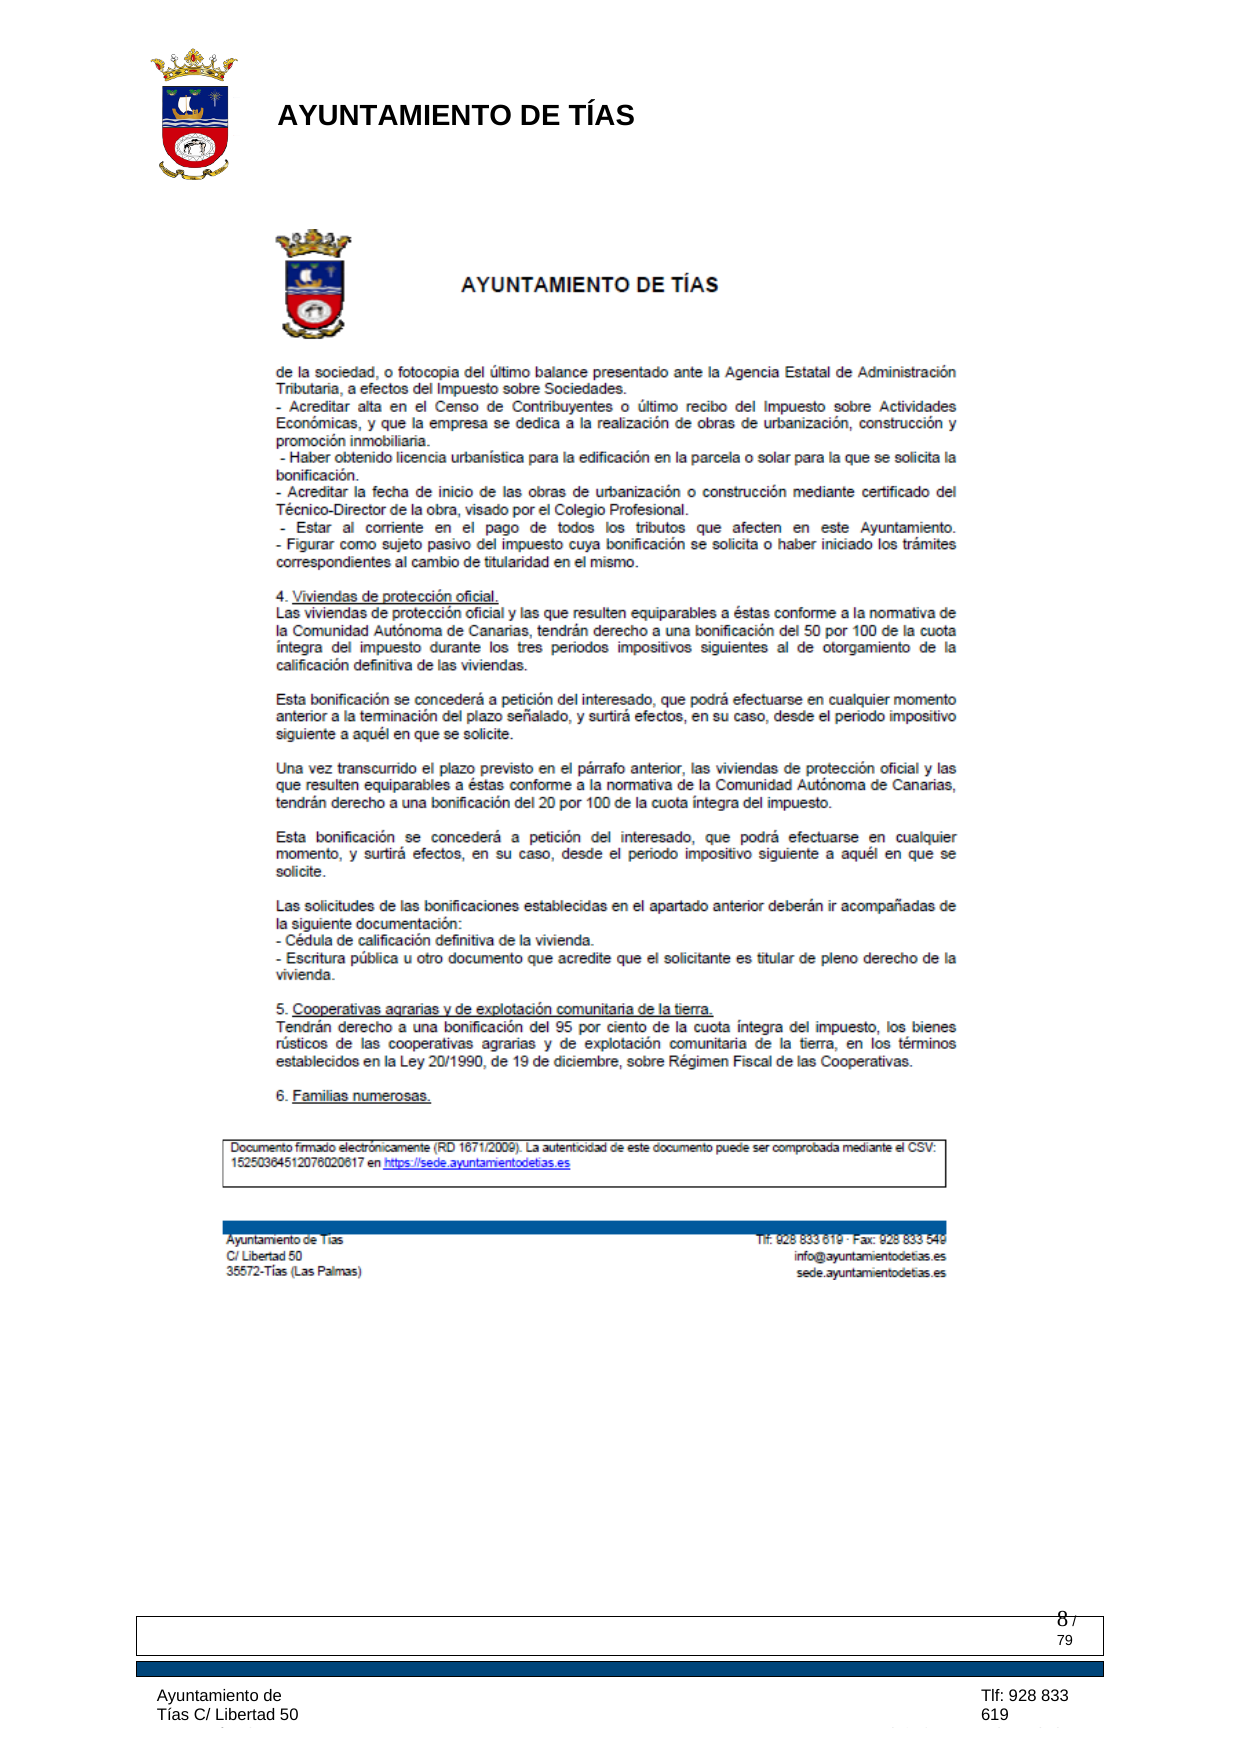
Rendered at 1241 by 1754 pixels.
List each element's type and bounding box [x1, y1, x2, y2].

picture [150, 48, 240, 180]
picture [222, 229, 959, 1280]
